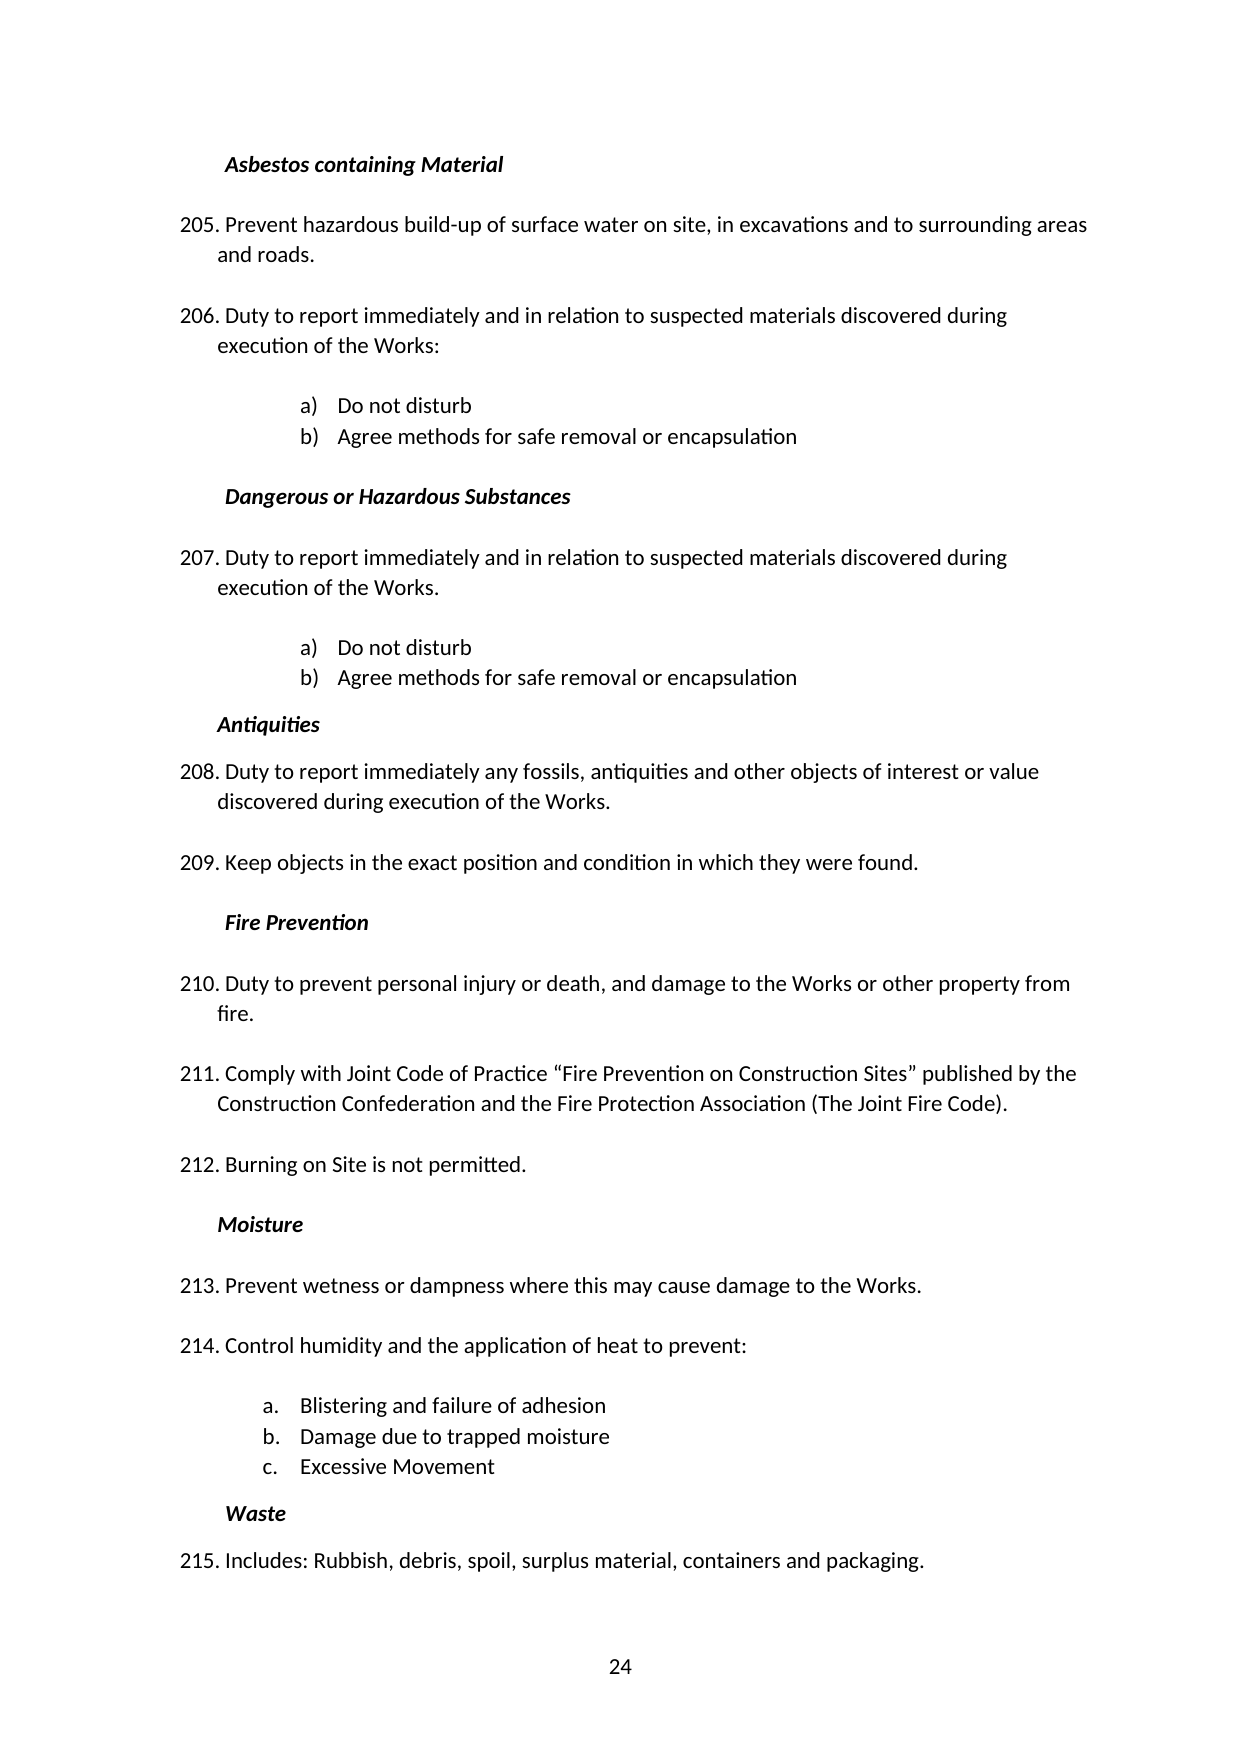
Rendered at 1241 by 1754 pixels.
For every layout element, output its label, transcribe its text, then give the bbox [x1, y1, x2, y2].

list Prevent hazardous build-up of surface water on site, in excavations and to surrounding areas and roads. [179, 210, 1090, 269]
list Duty to report immediately any fossils, antiquities and other objects of interest or value discovered during execution of the Works. [179, 757, 1090, 816]
list Prevent wetness or dampness where this may cause damage to the Works. [179, 1271, 1090, 1299]
list Do not disturb [300, 392, 1090, 420]
list Moisture [217, 1210, 1090, 1238]
list Includes: Rubbish, debris, spoil, surplus material, containers and packaging. [179, 1546, 1090, 1574]
list Dangerous or Hazardous Substances [225, 482, 1090, 510]
text Waste [150, 1499, 1090, 1527]
list Burning on Site is not permitted. [179, 1150, 1090, 1178]
list Asbestos containing Material [225, 150, 1090, 178]
list Fire Prevention [225, 908, 1090, 936]
list Excessive Movement [262, 1452, 1090, 1480]
list Duty to report immediately and in relation to suspected materials discovered during execution of the Works: [179, 301, 1090, 359]
list Keep objects in the exact position and condition in which they were found. [179, 848, 1090, 876]
list Agree methods for safe removal or encapsulation [300, 422, 1090, 450]
list Blistering and failure of adhesion [262, 1392, 1090, 1420]
list Comply with Joint Code of Practice “Fire Prevention on Construction Sites” published by the Construction Confederation and the Fire Protection Association (The Joint Fire Code). [179, 1059, 1090, 1118]
list Duty to prevent personal injury or death, and damage to the Works or other property from fire. [179, 969, 1090, 1027]
list Agree methods for safe removal or encapsulation [300, 663, 1090, 692]
list Damage due to trapped moisture [262, 1422, 1090, 1450]
list Duty to report immediately and in relation to suspected materials discovered during execution of the Works. [179, 543, 1090, 601]
list Control humidity and the application of heat to prevent: [179, 1331, 1090, 1359]
text Antiquities [150, 710, 1090, 738]
list Do not disturb [300, 633, 1090, 661]
